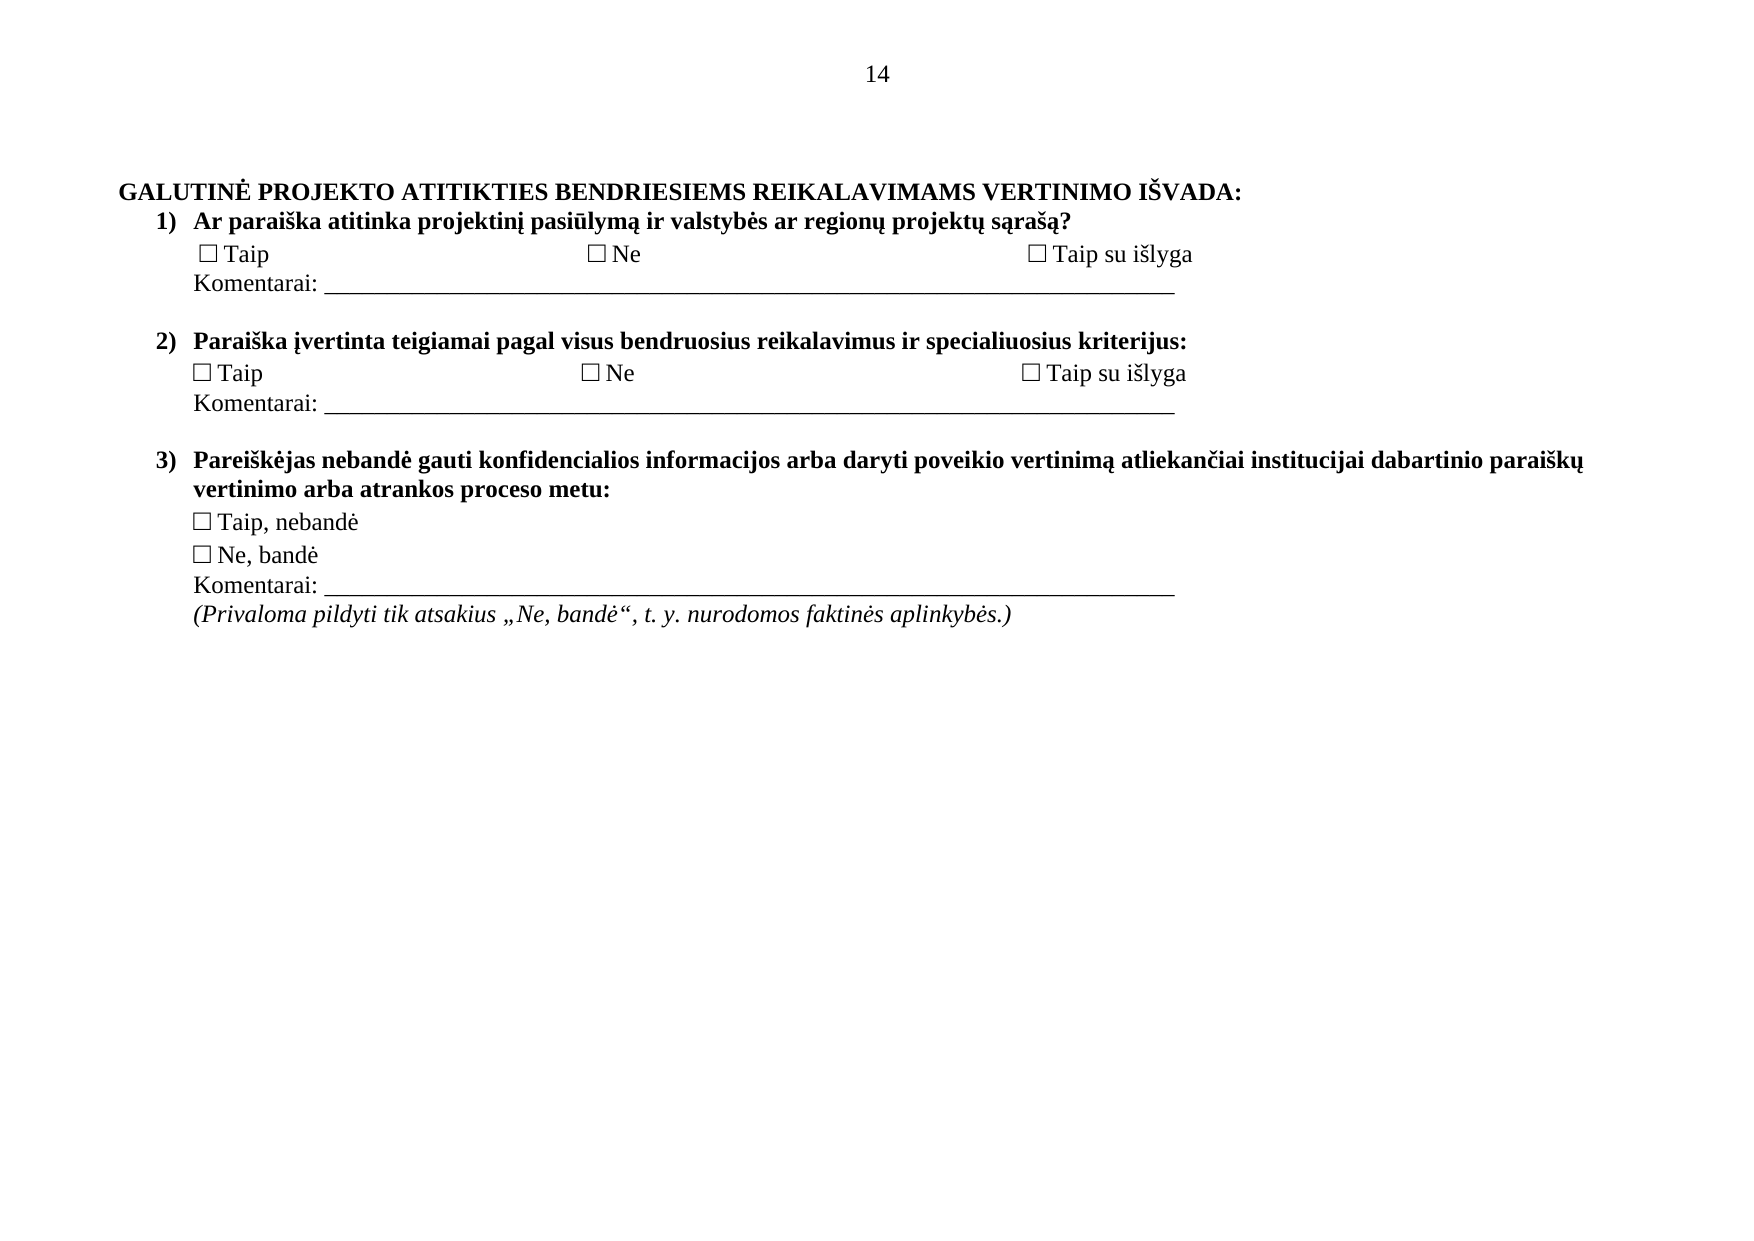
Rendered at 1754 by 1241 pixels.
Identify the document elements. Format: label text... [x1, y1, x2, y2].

text □ Ne, bandė [193, 537, 1636, 570]
text Komentarai: ____________________________________________________________________ [193, 570, 1636, 599]
text □ Taip, nebandė [193, 503, 1636, 537]
text 2) Paraiška įvertinta teigiamai pagal visus bendruosius reikalavimus ir specialiuosius kriterijus: [156, 326, 1636, 354]
text GALUTINĖ PROJEKTO ATITIKTIES BENDRIESIEMS REIKALAVIMAMS VERTINIMO IŠVADA: [118, 177, 1636, 206]
text (Privaloma pildyti tik atsakius „Ne, bandė“, t. y. nurodomos faktinės aplinkybės.) [193, 599, 1636, 628]
text 1) Ar paraiška atitinka projektinį pasiūlymą ir valstybės ar regionų projektų sąrašą? [156, 206, 1636, 235]
text □ Taip □ Ne □ Taip su išlyga [193, 235, 1636, 268]
text Komentarai: ____________________________________________________________________ [193, 388, 1636, 417]
text □ Taip □ Ne □ Taip su išlyga [193, 354, 1636, 388]
text Komentarai: ____________________________________________________________________ [193, 268, 1636, 297]
text 3) Pareiškėjas nebandė gauti konfidencialios informacijos arba daryti poveikio vertinimą atliekančiai institucijai dabartinio paraiškų vertinimo arba atrankos proceso metu: [156, 446, 1636, 503]
